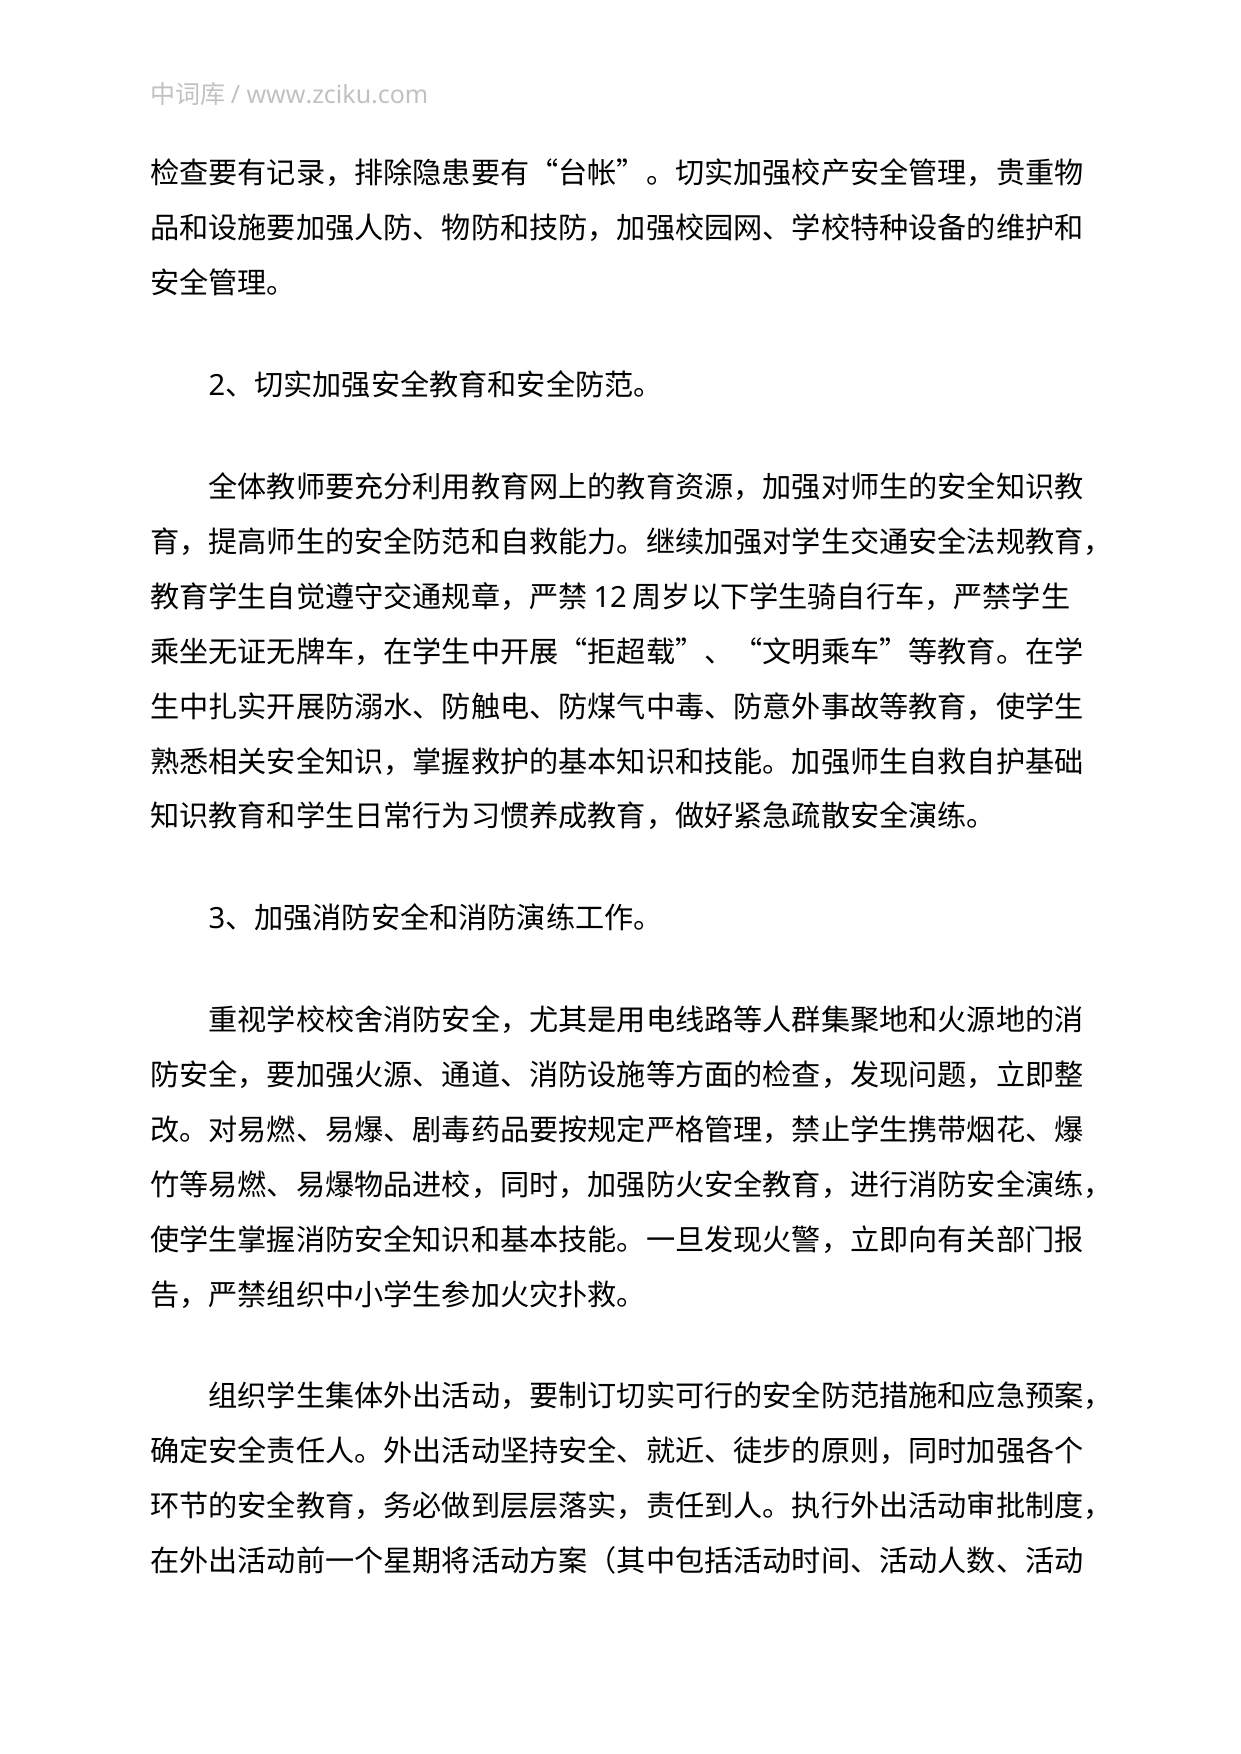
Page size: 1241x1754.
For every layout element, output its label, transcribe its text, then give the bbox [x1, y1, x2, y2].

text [150, 1373, 1090, 1580]
text 重视学校校舍消防安全，尤其是用电线路等人群集聚地和火源地的消防安全，要加强火源、通道、消防设施等方面的检查，发现问题，立即整改。对易燃、易爆、剧毒药品要按规定严格管理，禁止学生携带烟花、爆竹等易燃、易爆物品进校，同时，加强防火安全教育，进行消防安全演练，使学生掌握消防安全知识和基本技能。一旦发现火警，立即向有关部门报告，严禁组织中小学生参加火灾扑救。 [150, 997, 1090, 1313]
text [150, 150, 1090, 302]
text 全体教师要充分利用教育网上的教育资源，加强对师生的安全知识教育，提高师生的安全防范和自救能力。继续加强对学生交通安全法规教育，教育学生自觉遵守交通规章，严禁12周岁以下学生骑自行车，严禁学生乘坐无证无牌车，在学生中开展“拒超载”、“文明乘车”等教育。在学生中扎实开展防溺水、防触电、防煤气中毒、防意外事故等教育，使学生熟悉相关安全知识，掌握救护的基本知识和技能。加强师生自救自护基础知识教育和学生日常行为习惯养成教育，做好紧急疏散安全演练。 [150, 463, 1090, 835]
text 3、加强消防安全和消防演练工作。 [150, 895, 1090, 937]
text 2、切实加强安全教育和安全防范。 [150, 362, 1090, 404]
